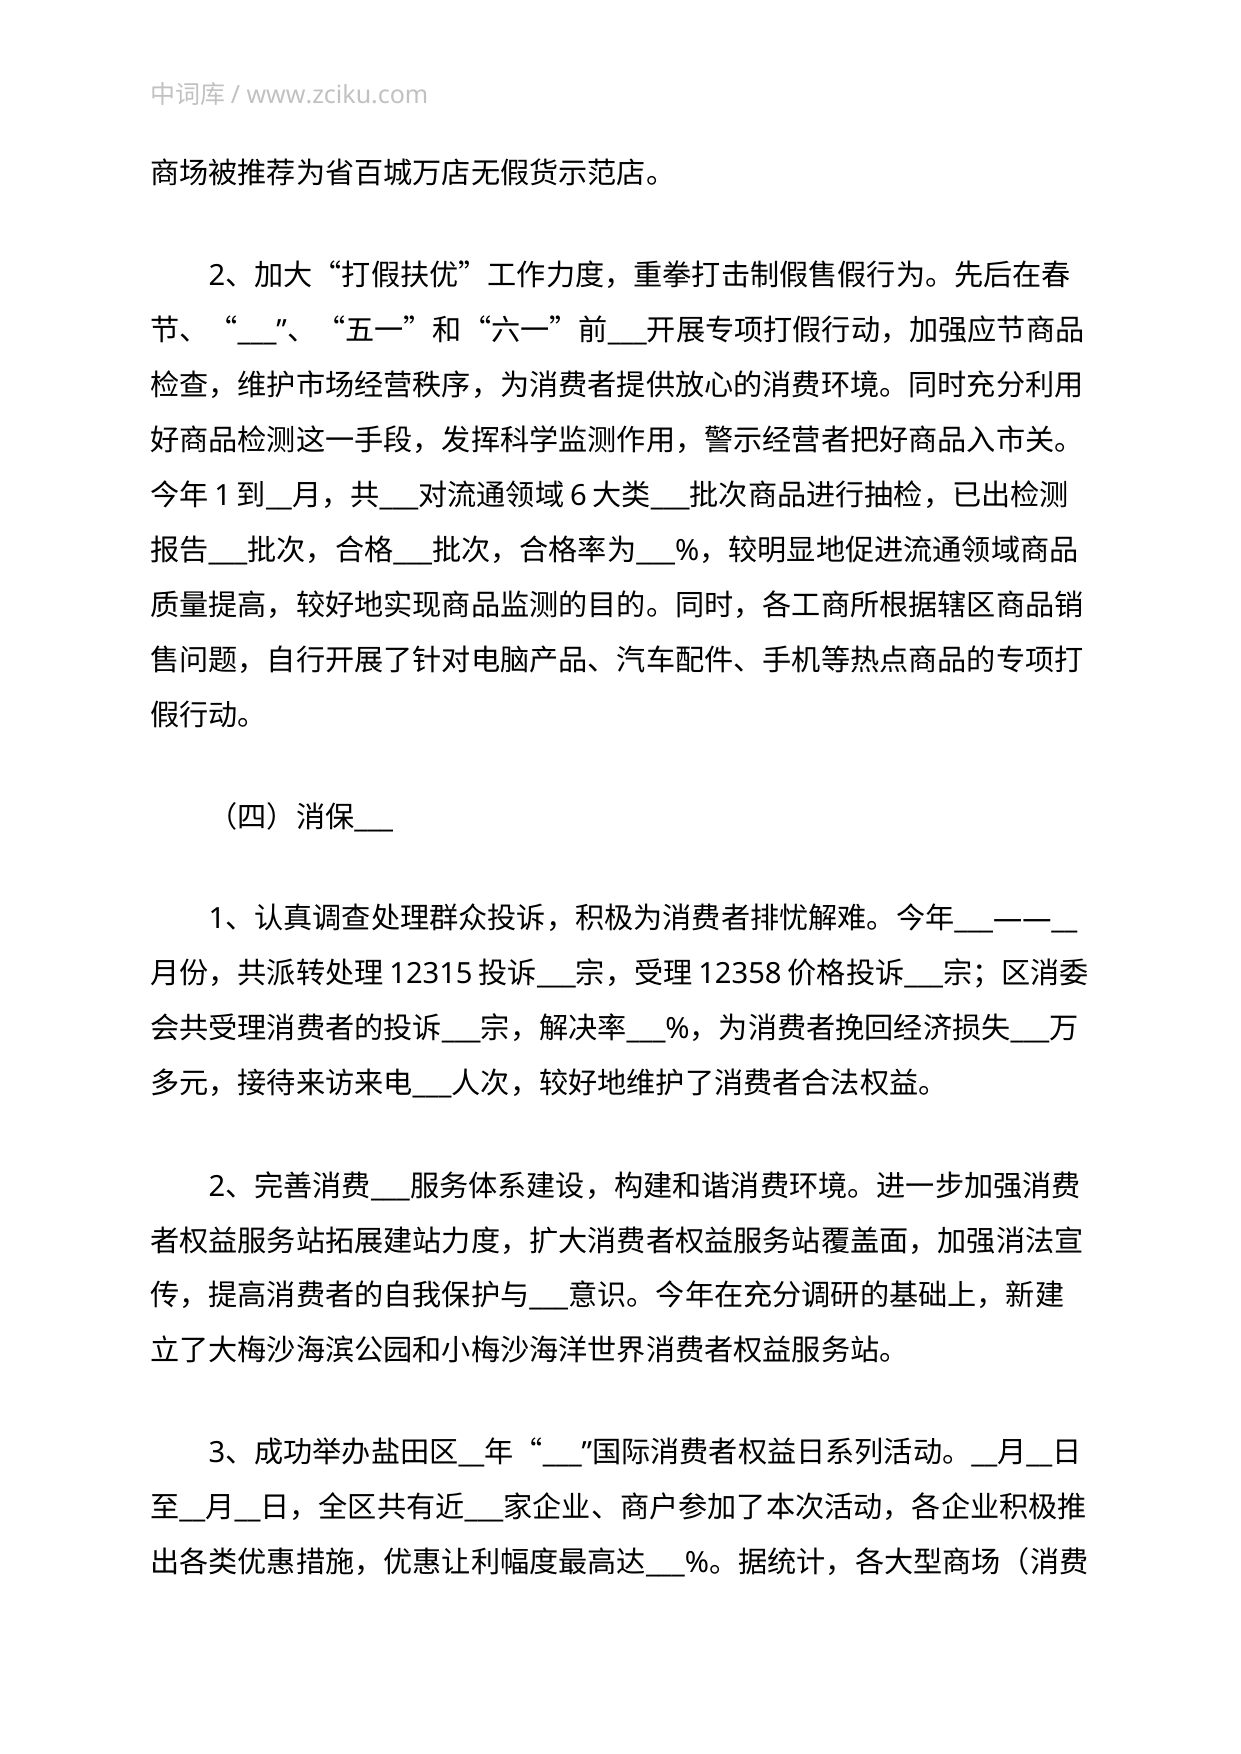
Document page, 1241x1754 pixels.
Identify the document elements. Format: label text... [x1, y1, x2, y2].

text 1、认真调查处理群众投诉，积极为消费者排忧解难。今年___——__月份，共派转处理12315投诉___宗，受理12358价格投诉___宗；区消委会共受理消费者的投诉___宗，解决率___%，为消费者挽回经济损失___万多元，接待来访来电___人次，较好地维护了消费者合法权益。 [150, 895, 1090, 1102]
text 2、加大“打假扶优”工作力度，重拳打击制假售假行为。先后在春节、“___”、“五一”和“六一”前___开展专项打假行动，加强应节商品检查，维护市场经营秩序，为消费者提供放心的消费环境。同时充分利用好商品检测这一手段，发挥科学监测作用，警示经营者把好商品入市关。今年1到__月，共___对流通领域6大类___批次商品进行抽检，已出检测报告___批次，合格___批次，合格率为___%，较明显地促进流通领域商品质量提高，较好地实现商品监测的目的。同时，各工商所根据辖区商品销售问题，自行开展了针对电脑产品、汽车配件、手机等热点商品的专项打假行动。 [150, 252, 1090, 734]
text （四）消保___ [150, 793, 1090, 836]
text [150, 150, 1090, 192]
text 2、完善消费___服务体系建设，构建和谐消费环境。进一步加强消费者权益服务站拓展建站力度，扩大消费者权益服务站覆盖面，加强消法宣传，提高消费者的自我保护与___意识。今年在充分调研的基础上，新建立了大梅沙海滨公园和小梅沙海洋世界消费者权益服务站。 [150, 1162, 1090, 1369]
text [150, 1429, 1090, 1581]
